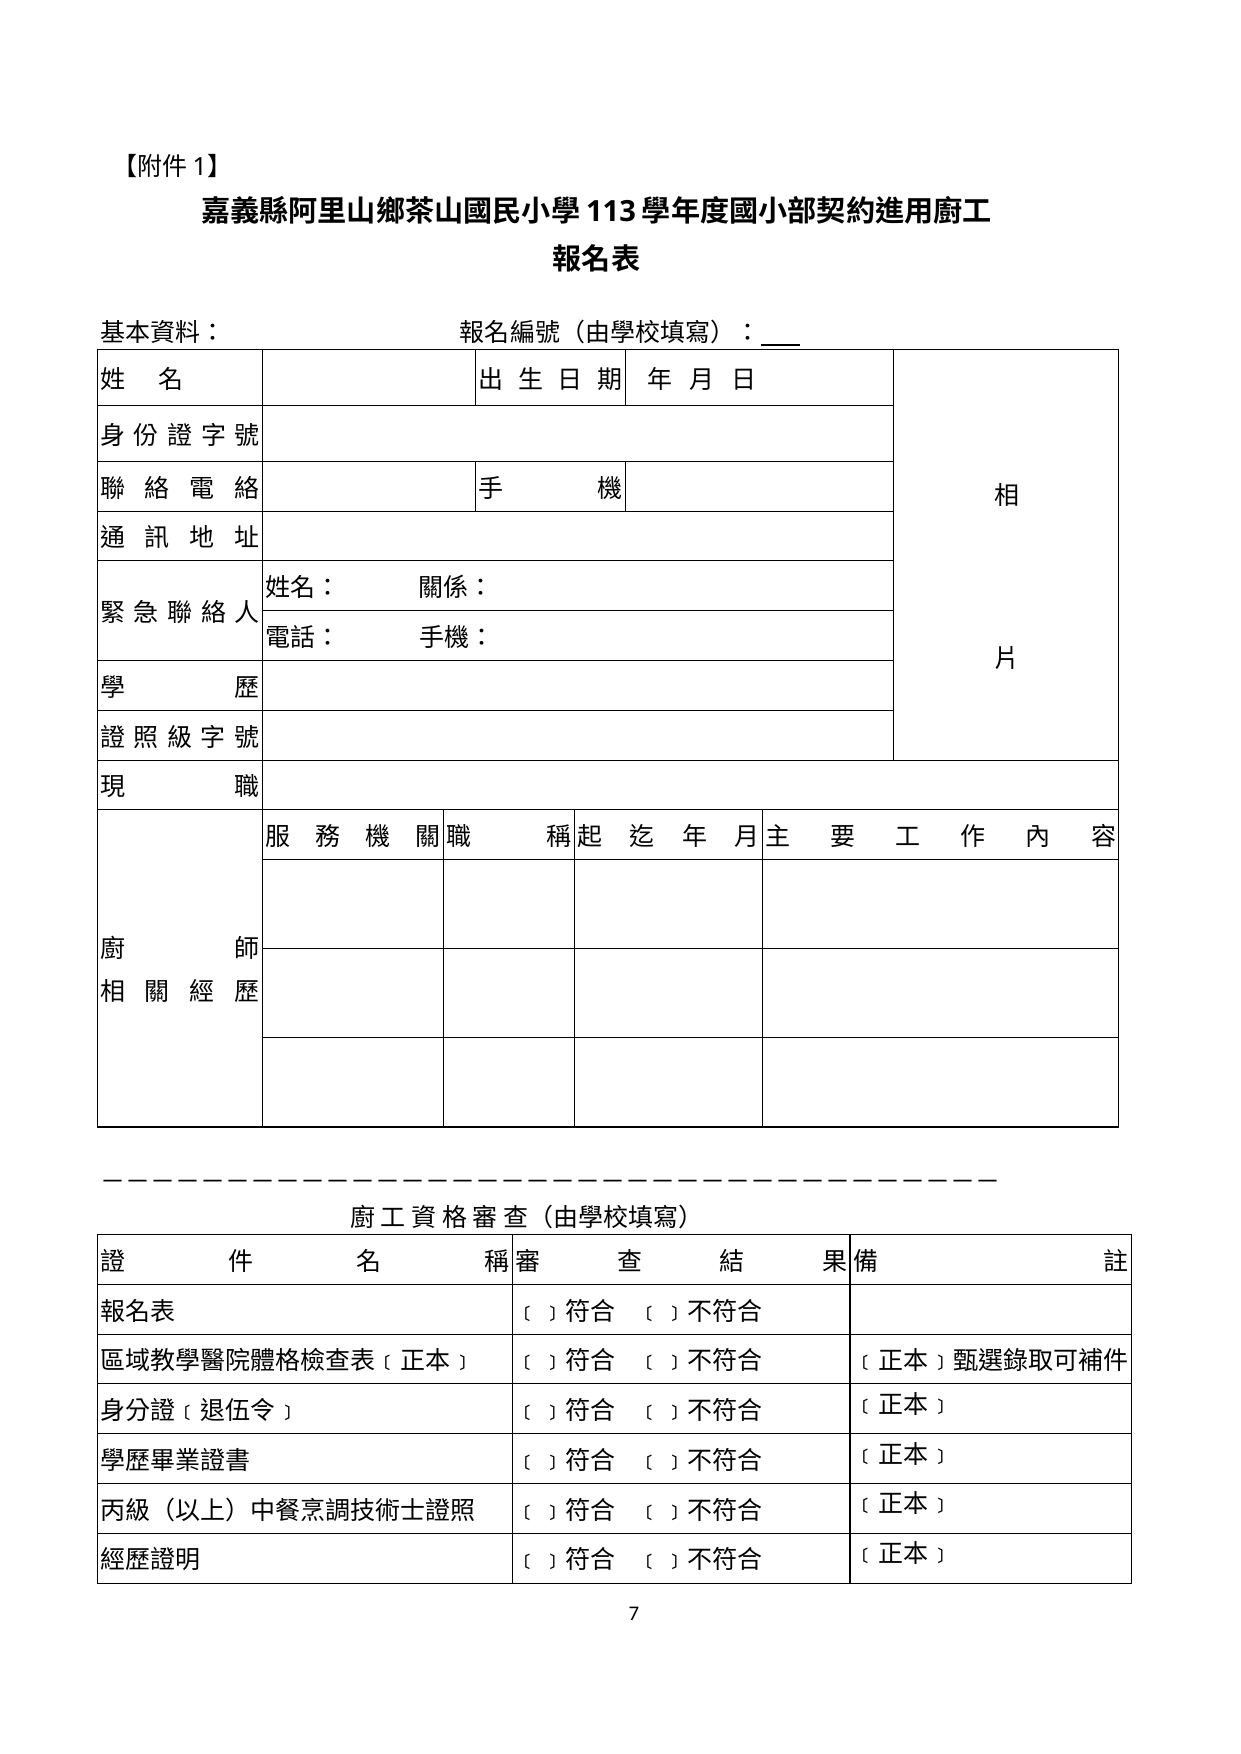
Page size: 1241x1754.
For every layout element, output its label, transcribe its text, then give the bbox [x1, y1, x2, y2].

table_cell 廚師 相關經歷 [98, 810, 262, 1126]
table_cell 緊急聯絡人 [98, 561, 262, 660]
table_cell ﹝﹞符合 ﹝﹞不符合 [513, 1484, 849, 1533]
table_cell [763, 949, 1118, 1037]
text 嘉義縣阿里山鄉茶山國民小學113學年度國小部契約進用廚工 [100, 183, 1092, 231]
table_cell 手機 [476, 462, 625, 511]
table_cell ﹝﹞符合 ﹝﹞不符合 [513, 1534, 849, 1582]
table_cell 身份證字號 [98, 406, 262, 461]
table_cell [575, 860, 762, 948]
table_cell 報名表 [98, 1285, 512, 1333]
table_cell [851, 1285, 1131, 1333]
table_cell [263, 761, 1118, 809]
table_cell 主要工作內容 [763, 810, 1118, 859]
table_cell 起迄年月 [575, 810, 762, 859]
table_cell 服務機關 [263, 810, 443, 859]
table_cell [263, 860, 443, 948]
table_cell [626, 462, 893, 511]
table_cell [444, 949, 574, 1037]
table_header 姓 名 [98, 350, 262, 405]
table_header 審查結果 [513, 1235, 849, 1284]
table_cell 姓名： 關係： [263, 561, 893, 610]
table_cell [263, 661, 893, 710]
table_cell [263, 406, 893, 461]
table_cell ﹝﹞符合 ﹝﹞不符合 [513, 1384, 849, 1433]
table_cell ﹝正本﹞甄選錄取可補件 [851, 1335, 1131, 1383]
table_cell 職稱 [444, 810, 574, 859]
table_header 證件名稱 [98, 1235, 512, 1284]
text 基本資料： 報名編號（由學校填寫）： [100, 313, 1092, 349]
table_cell [444, 860, 574, 948]
table_cell 丙級（以上）中餐烹調技術士證照 [98, 1484, 512, 1533]
table_cell 電話： 手機： [263, 611, 893, 660]
table_header 備註 [851, 1235, 1131, 1284]
table_header 相 片 [894, 350, 1118, 759]
table_cell ﹝正本﹞ [851, 1434, 1131, 1483]
table_cell [763, 1038, 1118, 1126]
table_cell [263, 1038, 443, 1126]
table_cell [263, 949, 443, 1037]
table_cell ﹝﹞符合 ﹝﹞不符合 [513, 1285, 849, 1333]
table_cell 學歷 [98, 661, 262, 710]
table_cell ﹝正本﹞ [851, 1484, 1131, 1533]
table_cell [263, 711, 893, 759]
table_cell 聯絡電絡 [98, 462, 262, 511]
table_cell 現職 [98, 761, 262, 809]
table_cell [575, 1038, 762, 1126]
table_cell [575, 949, 762, 1037]
table_header 出生日期 [476, 350, 625, 405]
table_cell 證照級字號 [98, 711, 262, 759]
table_cell 區域教學醫院體格檢查表﹝正本﹞ [98, 1335, 512, 1383]
table_cell ﹝﹞符合 ﹝﹞不符合 [513, 1434, 849, 1483]
table_cell 通訊地址 [98, 512, 262, 560]
text 【附件1】 [112, 147, 1082, 183]
text 廚 工 資 格 審 查（由學校填寫） [100, 1198, 1092, 1234]
table_header [263, 350, 475, 405]
table_cell [263, 462, 475, 511]
table_cell [263, 512, 893, 560]
table_header 年 月 日 [626, 350, 893, 405]
table_cell ﹝正本﹞ [851, 1384, 1131, 1433]
table_cell [763, 860, 1118, 948]
table_cell [444, 1038, 574, 1126]
table_cell 經歷證明 [98, 1534, 512, 1582]
text －－－－－－－－－－－－－－－－－－－－－－－－－－－－－－－－－－－－ [100, 1161, 1092, 1198]
table_cell 學歷畢業證書 [98, 1434, 512, 1483]
text 報名表 [100, 231, 1092, 279]
table_cell ﹝﹞符合 ﹝﹞不符合 [513, 1335, 849, 1383]
table_cell ﹝正本﹞ [851, 1534, 1131, 1582]
table_cell 身分證﹝退伍令﹞ [98, 1384, 512, 1433]
